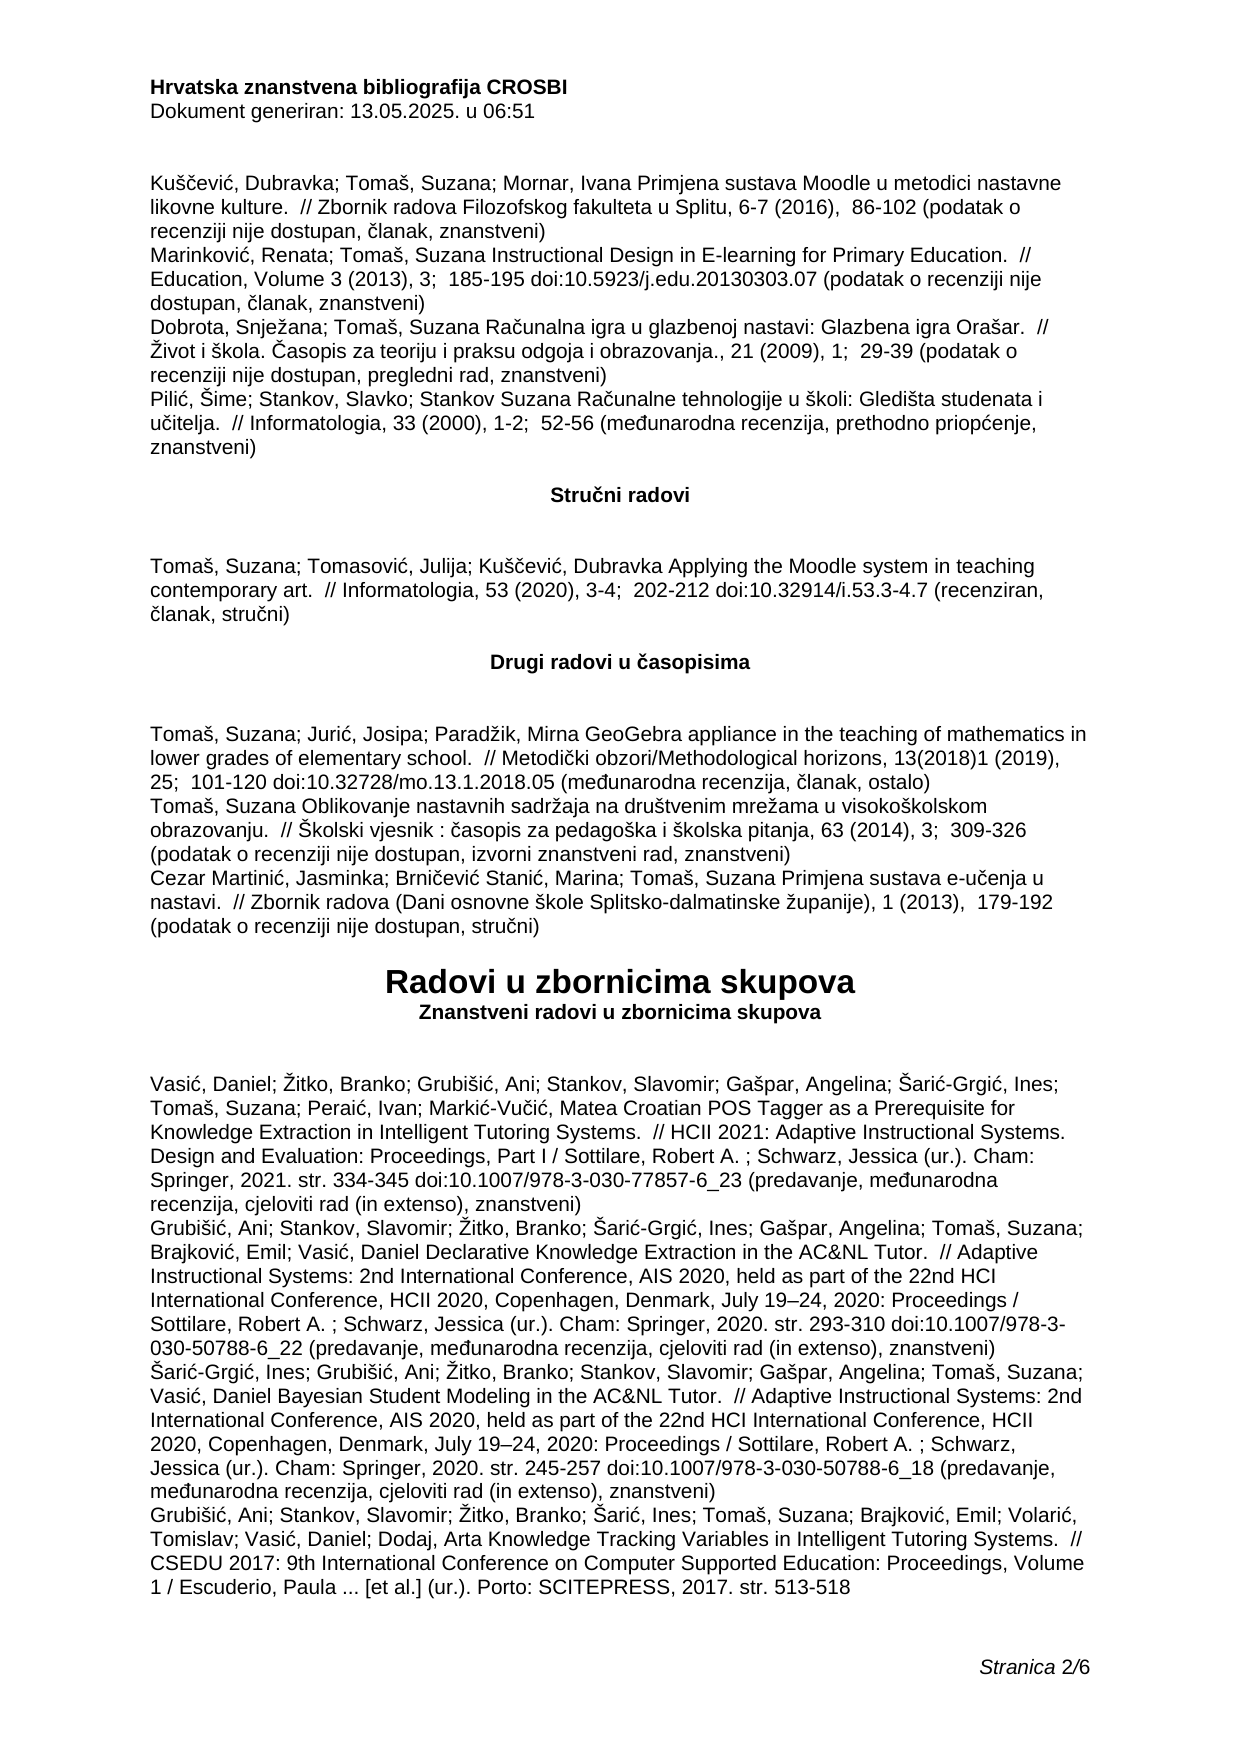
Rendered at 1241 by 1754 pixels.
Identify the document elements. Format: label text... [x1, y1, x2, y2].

text Šarić-Grgić, Ines; Grubišić, Ani; Žitko, Branko; Stankov, Slavomir; Gašpar, Angelina; Tomaš, Suzana; Vasić, Daniel [150, 1359, 1090, 1503]
text Tomaš, Suzana [150, 794, 1090, 866]
text Tomaš, Suzana; Tomasović, Julija; Kuščević, Dubravka [150, 554, 1090, 626]
subtitle Stručni radovi [150, 482, 1090, 506]
text Pilić, Šime; Stankov, Slavko; Stankov Suzana [150, 387, 1090, 458]
subtitle Znanstveni radovi u zbornicima skupova [150, 1000, 1090, 1024]
text Vasić, Daniel; Žitko, Branko; Grubišić, Ani; Stankov, Slavomir; Gašpar, Angelina; Šarić-Grgić, Ines; Tomaš, Suzana; Peraić, Ivan; Markić-Vučić, Matea [150, 1072, 1090, 1216]
subtitle Drugi radovi u časopisima [150, 650, 1090, 674]
text Dobrota, Snježana; Tomaš, Suzana [150, 315, 1090, 387]
subtitle Radovi u zbornicima skupova [150, 962, 1090, 1000]
text Tomaš, Suzana; Jurić, Josipa; Paradžik, Mirna [150, 722, 1090, 794]
text Marinković, Renata; Tomaš, Suzana [150, 243, 1090, 315]
text Grubišić, Ani; Stankov, Slavomir; Žitko, Branko; Šarić-Grgić, Ines; Gašpar, Angelina; Tomaš, Suzana; Brajković, Emil; Vasić, Daniel [150, 1216, 1090, 1359]
text Kuščević, Dubravka; Tomaš, Suzana; Mornar, Ivana [150, 171, 1090, 243]
text Cezar Martinić, Jasminka; Brničević Stanić, Marina; Tomaš, Suzana [150, 866, 1090, 938]
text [150, 1503, 1090, 1599]
